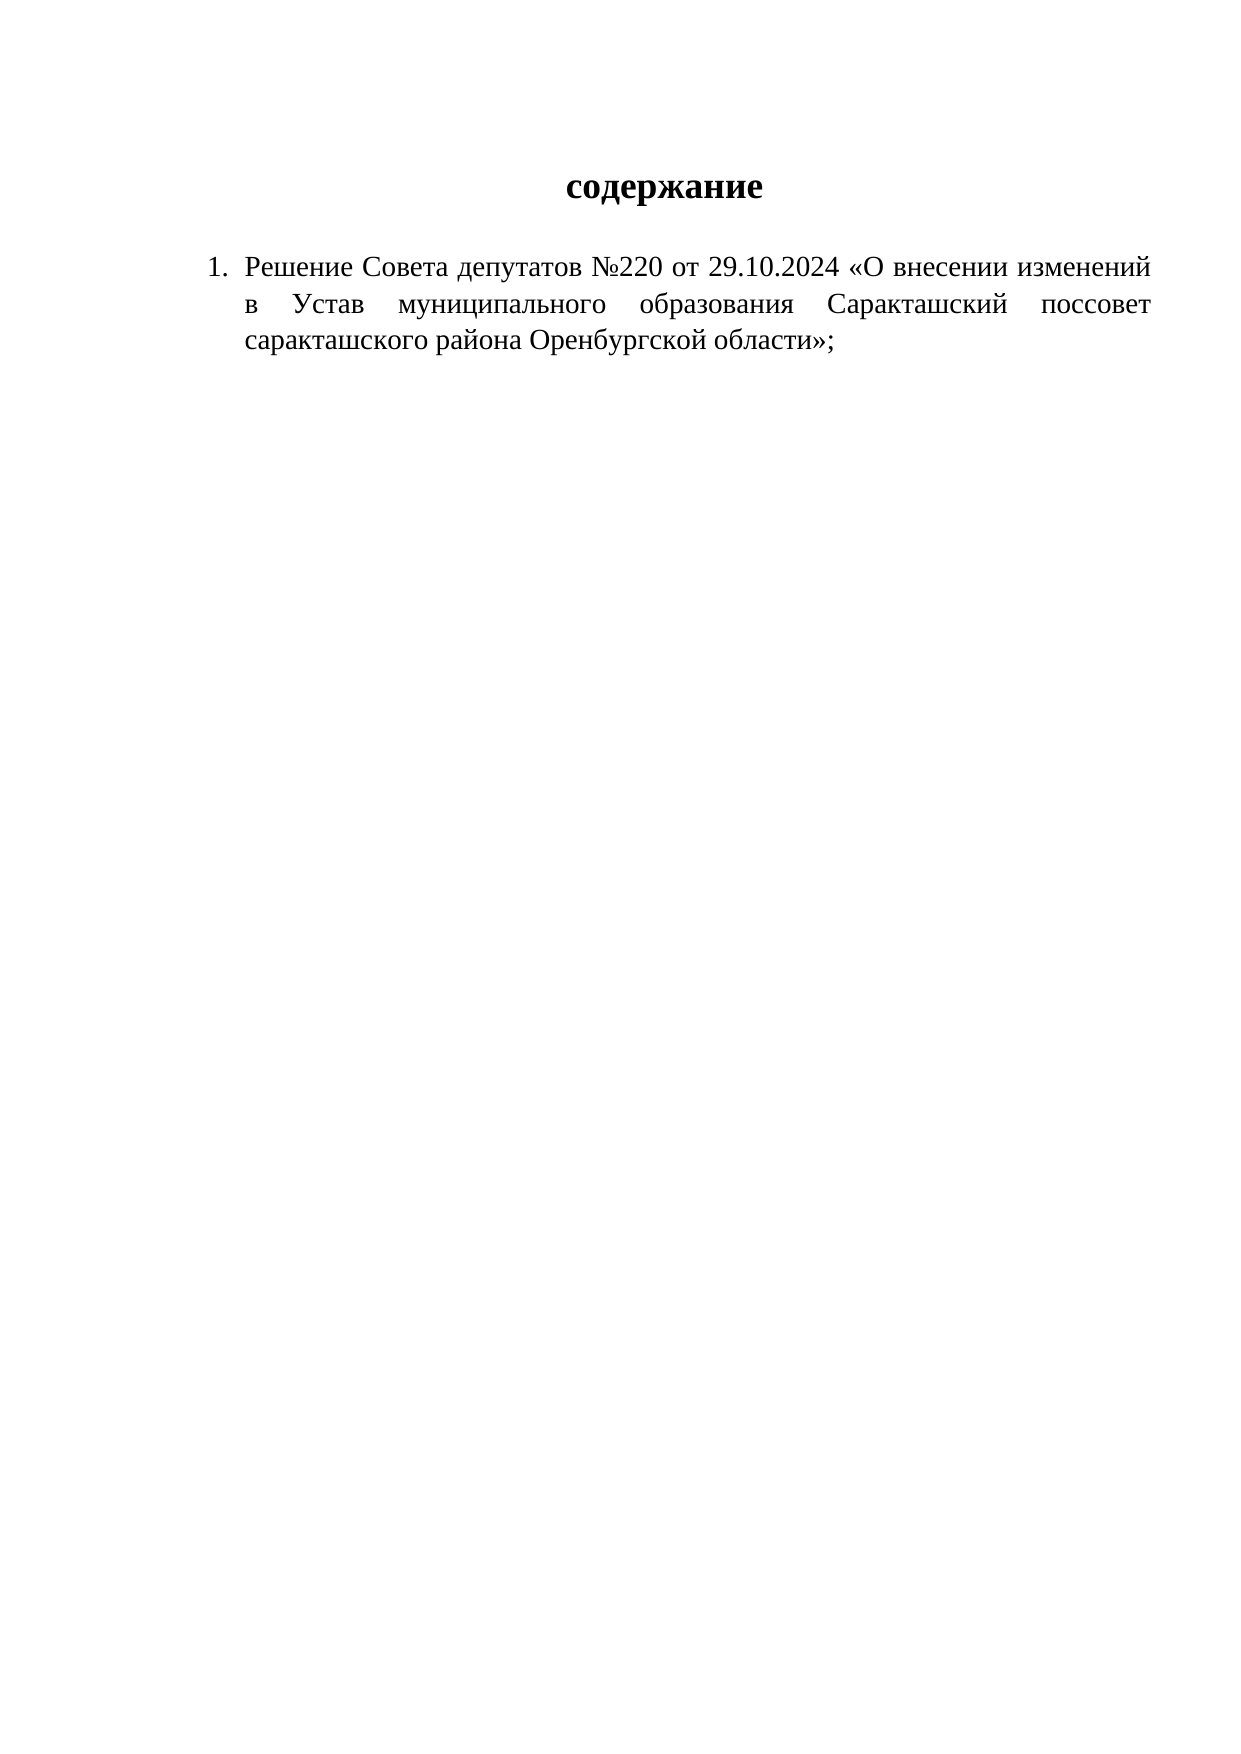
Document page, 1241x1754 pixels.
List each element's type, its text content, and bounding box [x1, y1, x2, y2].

text содержание [177, 163, 1152, 206]
list Решение Совета депутатов №220 от 29.10.2024 «О внесении изменений в Устав муниципального образования Саракташский поссовет саракташского района Оренбургской области»; [207, 249, 1152, 355]
